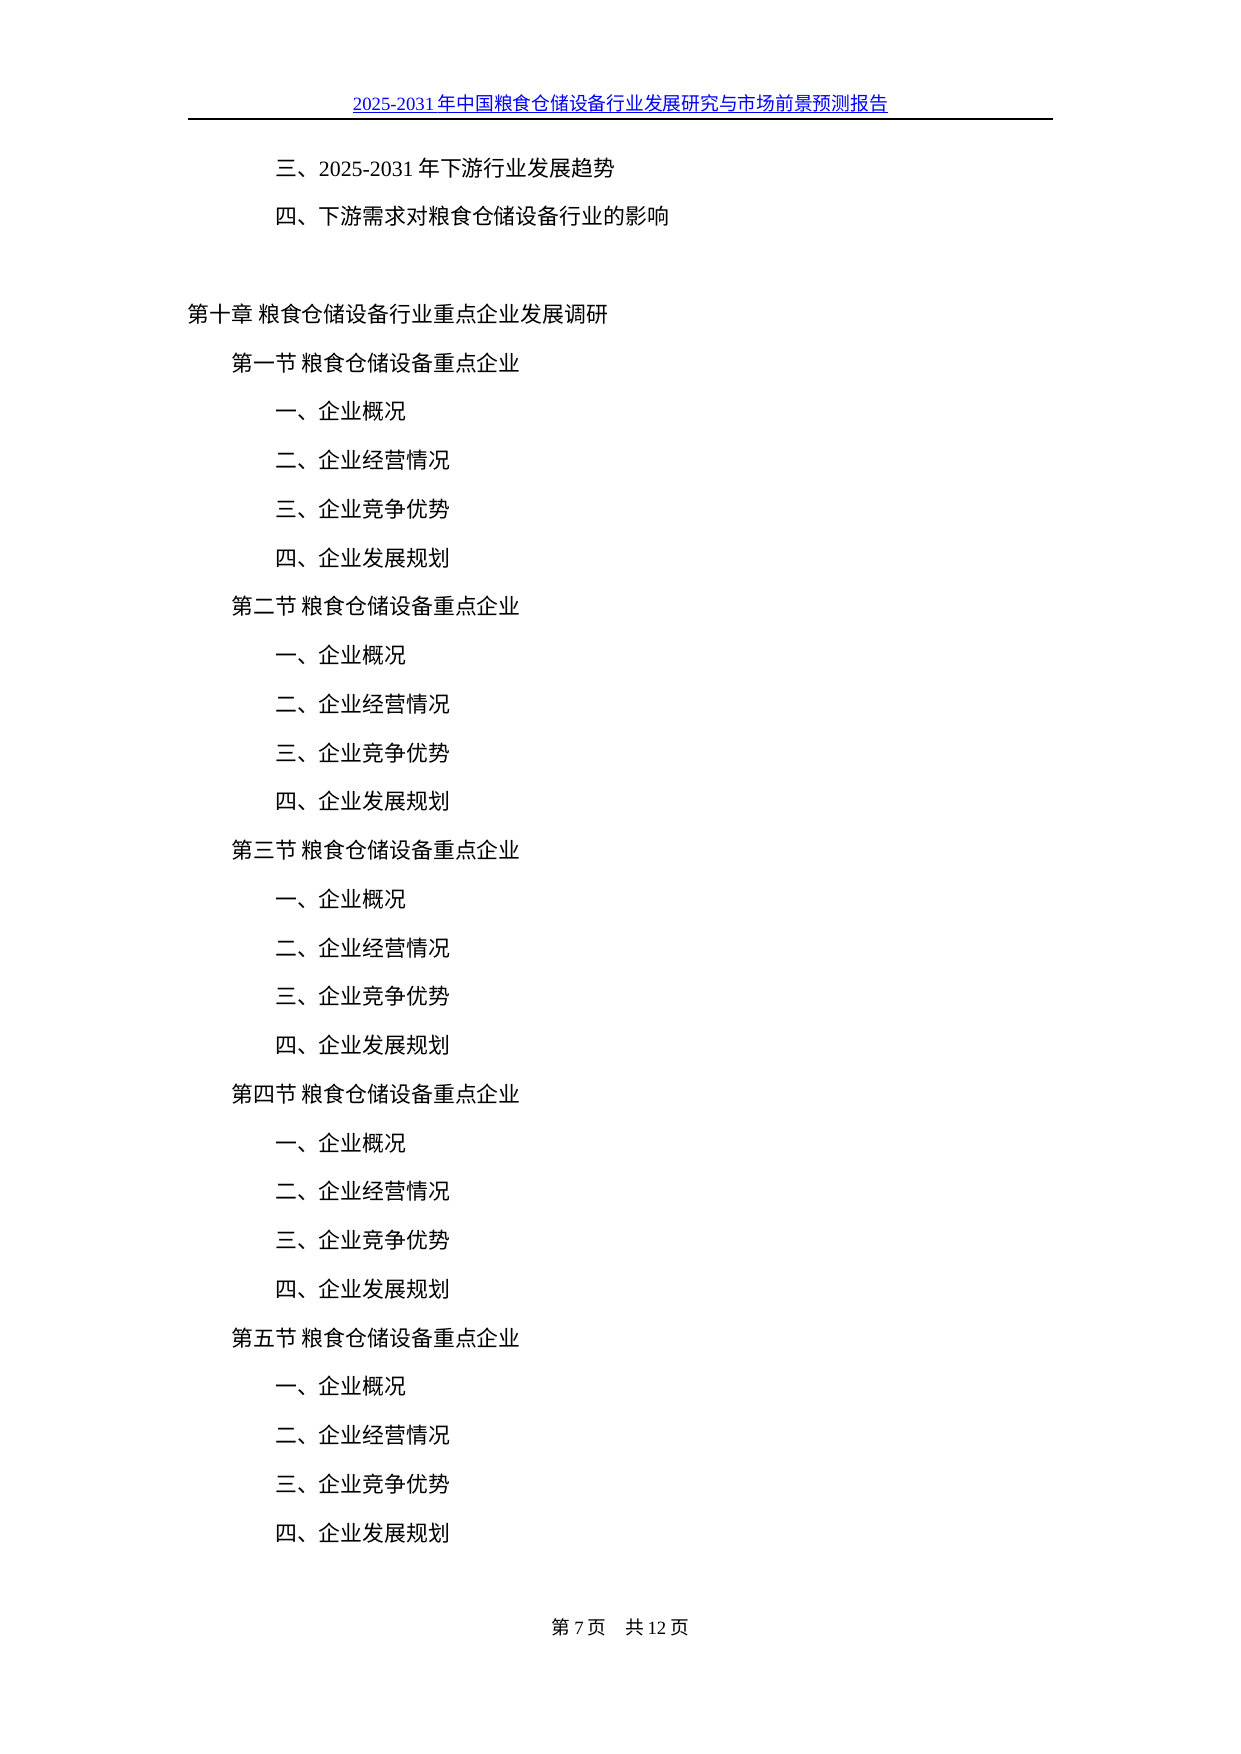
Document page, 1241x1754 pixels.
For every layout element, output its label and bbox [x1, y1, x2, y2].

text [187, 150, 1053, 1548]
